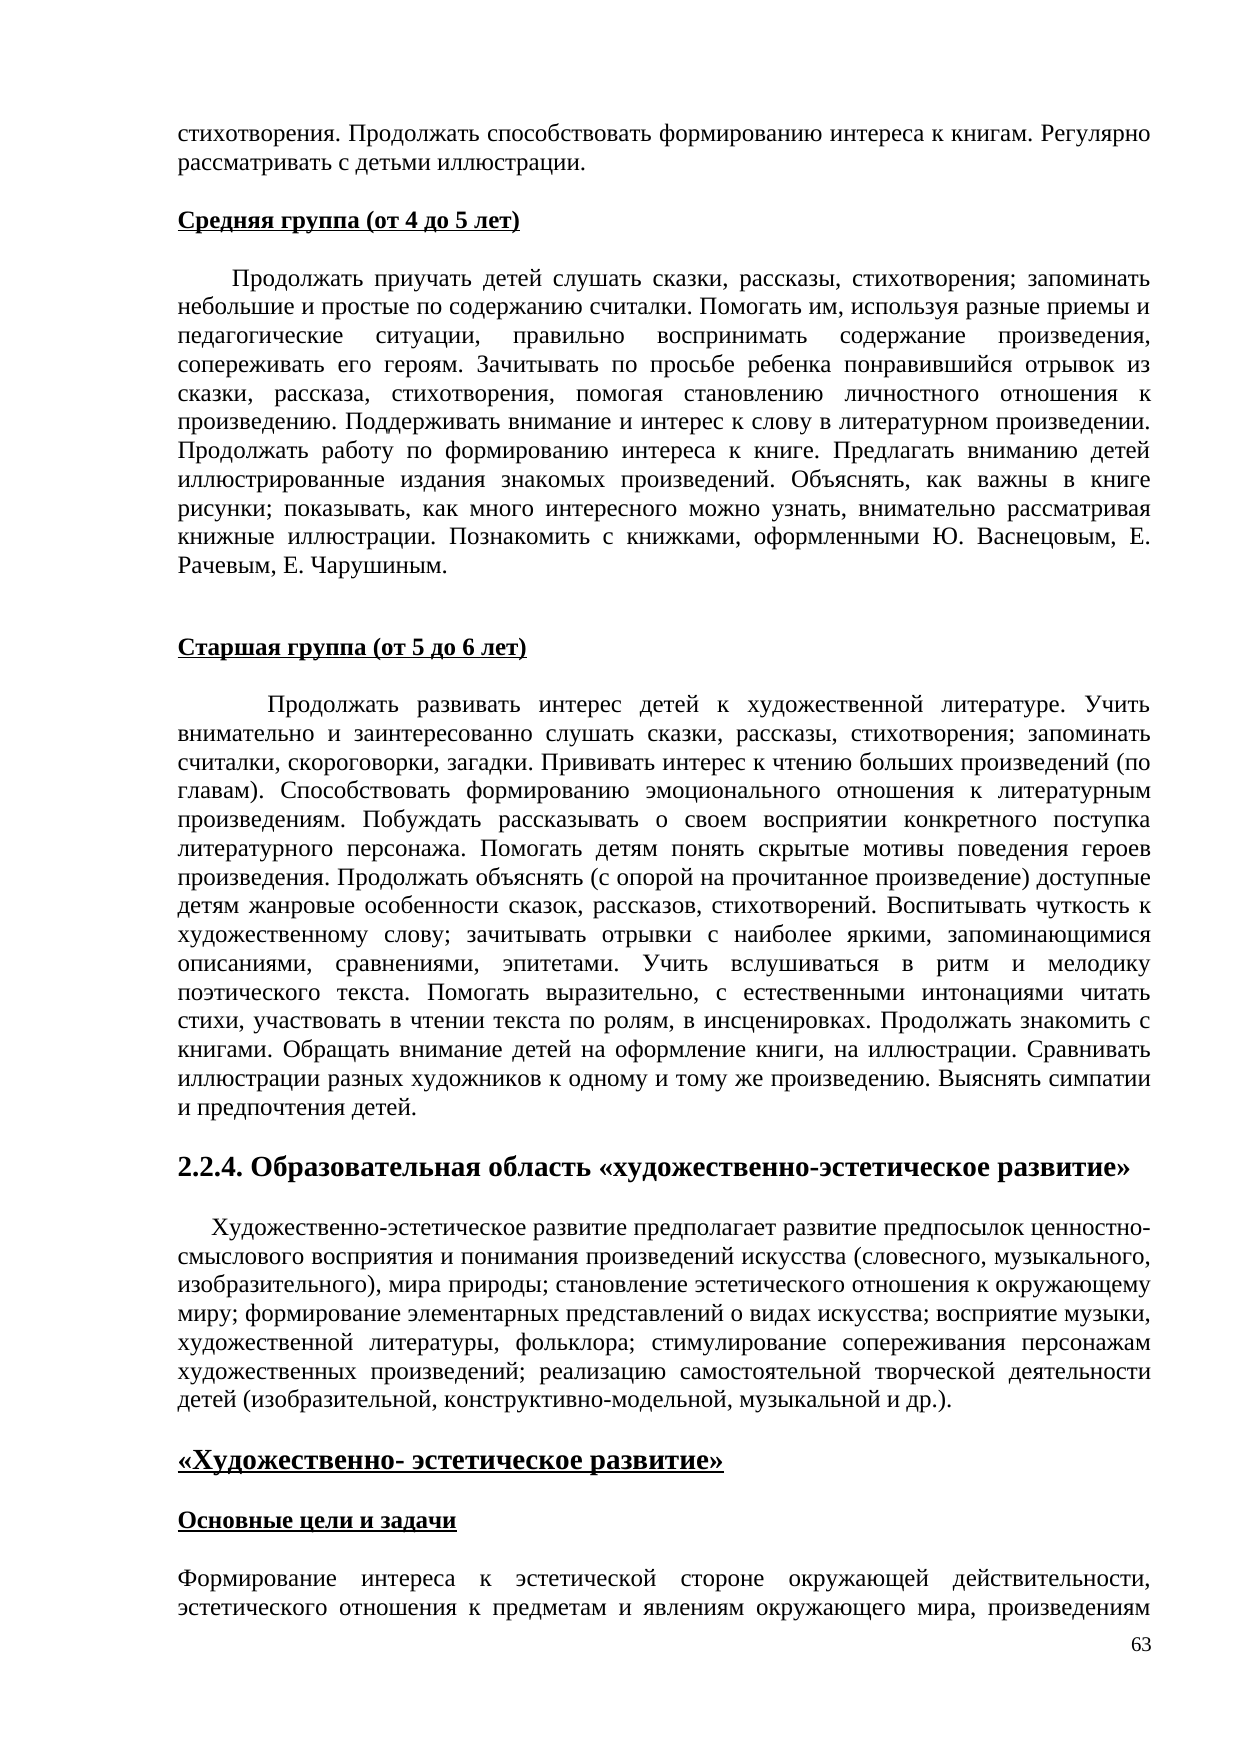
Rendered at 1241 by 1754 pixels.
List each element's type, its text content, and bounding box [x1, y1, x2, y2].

text Продолжать приучать детей слушать сказки, рассказы, стихотворения; запоминать небольшие и простые по содержанию считалки. Помогать им, используя разные приемы и педагогические ситуации, правильно воспринимать содержание произведения, сопереживать его героям. Зачитывать по просьбе ребенка понравившийся отрывок из сказки, рассказа, стихотворения, помогая становлению личностного отношения к произведению. Поддерживать внимание и интерес к слову в литературном произведении. Продолжать работу по формированию интереса к книге. Предлагать вниманию детей иллюстрированные издания знакомых произведений. Объяснять, как важны в книге рисунки; показывать, как много интересного можно узнать, внимательно рассматривая книжные иллюстрации. Познакомить с книжками, оформленными Ю. Васнецовым, Е. Рачевым, Е. Чарушиным. [177, 263, 1152, 579]
text 2.2.4. Образовательная область «художественно-эстетическое развитие» [177, 1149, 1152, 1183]
text Продолжать развивать интерес детей к художественной литературе. Учить внимательно и заинтересованно слушать сказки, рассказы, стихотворения; запоминать считалки, скороговорки, загадки. Прививать интерес к чтению больших произведений (по главам). Способствовать формированию эмоционального отношения к литературным произведениям. Побуждать рассказывать о своем восприятии конкретного поступка литературного персонажа. Помогать детям понять скрытые мотивы поведения героев произведения. Продолжать объяснять (с опорой на прочитанное произведение) доступные детям жанровые особенности сказок, рассказов, стихотворений. Воспитывать чуткость к художественному слову; зачитывать отрывки с наиболее яркими, запоминающимися описаниями, сравнениями, эпитетами. Учить вслушиваться в ритм и мелодику поэтического текста. Помогать выразительно, с естественными интонациями читать стихи, участвовать в чтении текста по ролям, в инсценировках. Продолжать знакомить с книгами. Обращать внимание детей на оформление книги, на иллюстрации. Сравнивать иллюстрации разных художников к одному и тому же произведению. Выяснять симпатии и предпочтения детей. [177, 689, 1152, 1121]
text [177, 118, 1152, 176]
text Старшая группа (от 5 до 6 лет) [177, 632, 1152, 661]
text Основные цели и задачи [177, 1505, 1152, 1534]
text Средняя группа (от 4 до 5 лет) [177, 205, 1152, 233]
text Художественно-эстетическое развитие предполагает развитие предпосылок ценностно-смыслового восприятия и понимания произведений искусства (словесного, музыкального, изобразительного), мира природы; становление эстетического отношения к окружающему миру; формирование элементарных представлений о видах искусства; восприятие музыки, художественной литературы, фольклора; стимулирование сопереживания персонажам художественных произведений; реализацию самостоятельной творческой деятельности детей (изобразительной, конструктивно-модельной, музыкальной и др.). [177, 1212, 1152, 1413]
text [177, 1563, 1152, 1621]
text «Художественно- эстетическое развитие» [177, 1442, 1152, 1476]
